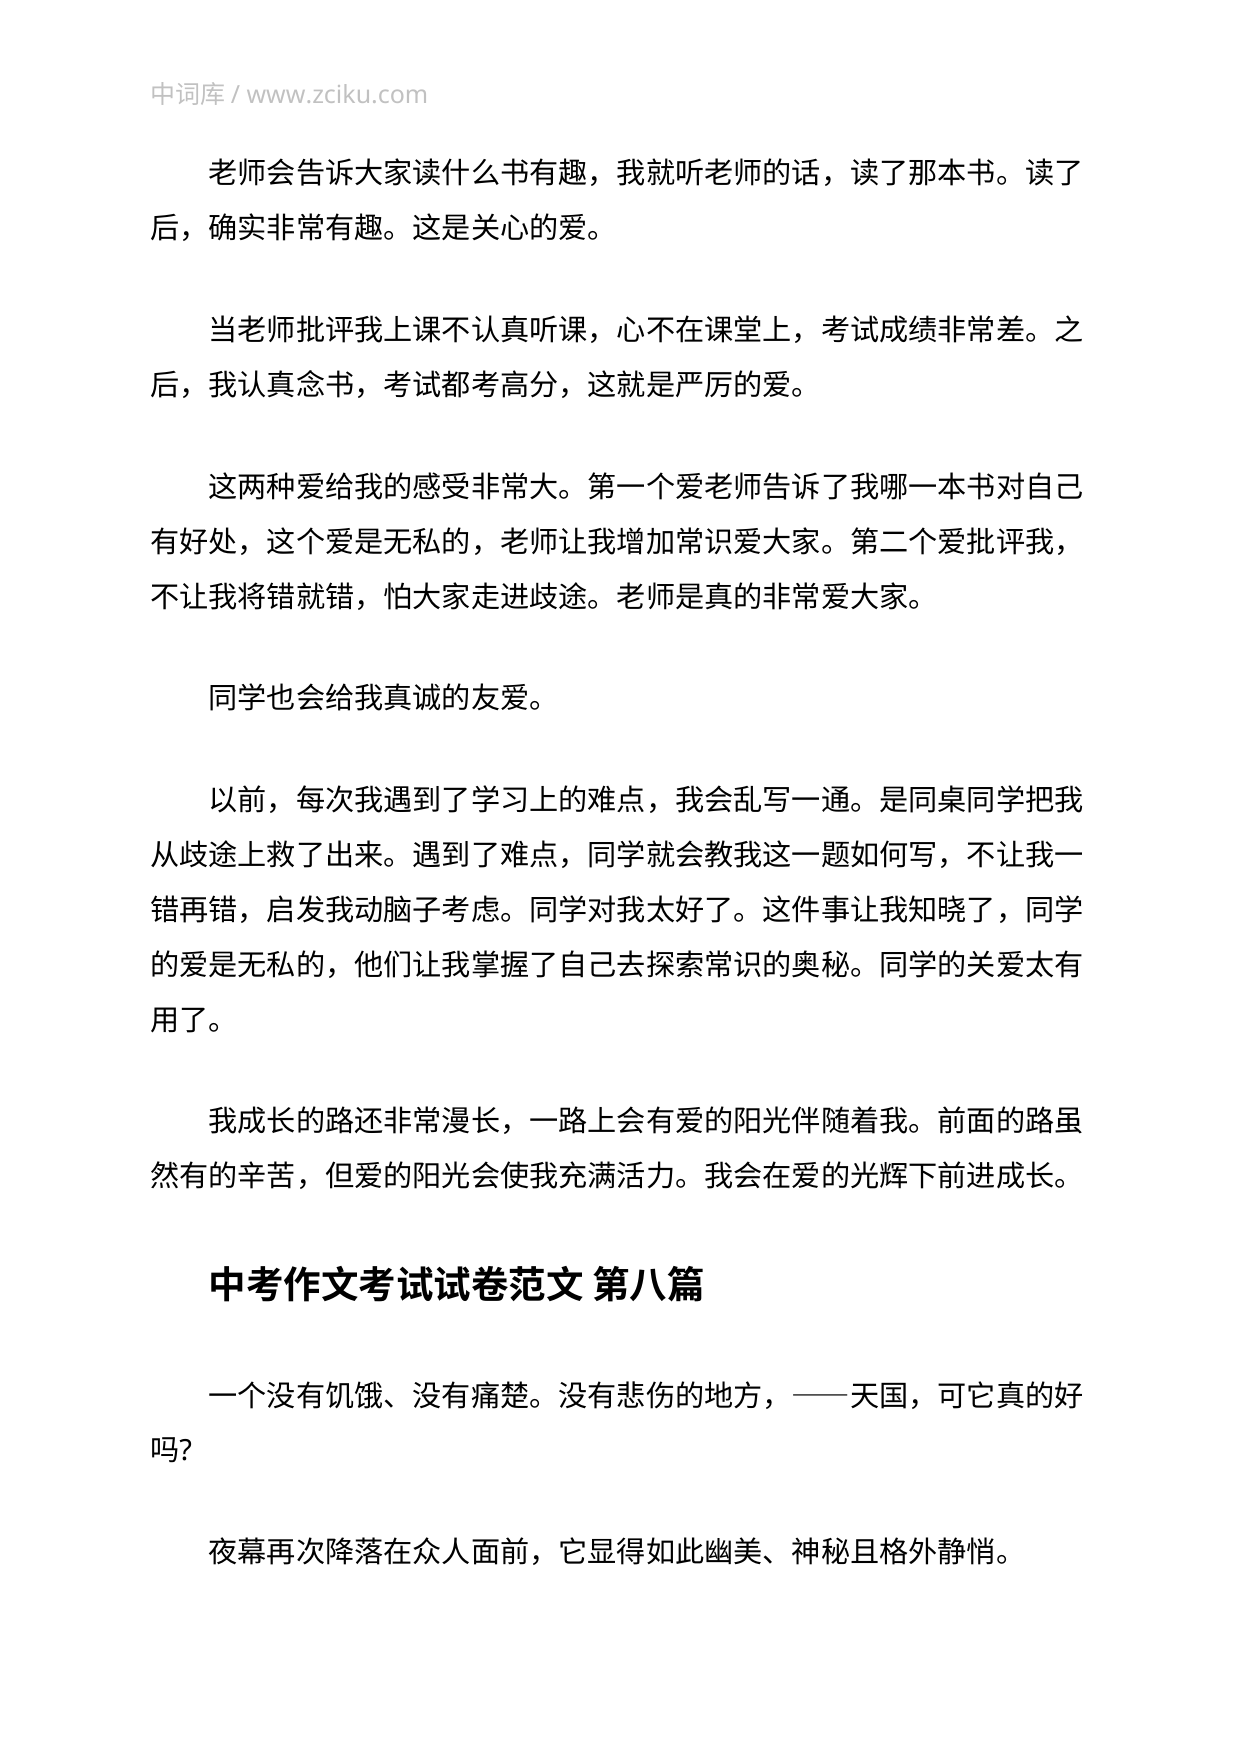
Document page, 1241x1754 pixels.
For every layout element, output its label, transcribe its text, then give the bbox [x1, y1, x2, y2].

text 以前，每次我遇到了学习上的难点，我会乱写一通。是同桌同学把我从歧途上救了出来。遇到了难点，同学就会教我这一题如何写，不让我一错再错，启发我动脑子考虑。同学对我太好了。这件事让我知晓了，同学的爱是无私的，他们让我掌握了自己去探索常识的奥秘。同学的关爱太有用了。 [150, 777, 1090, 1038]
text 我成长的路还非常漫长，一路上会有爱的阳光伴随着我。前面的路虽然有的辛苦，但爱的阳光会使我充满活力。我会在爱的光辉下前进成长。 [150, 1098, 1090, 1195]
text 夜幕再次降落在众人面前，它显得如此幽美、神秘且格外静悄。 [150, 1529, 1090, 1571]
text 这两种爱给我的感受非常大。第一个爱老师告诉了我哪一本书对自己有好处，这个爱是无私的，老师让我增加常识爱大家。第二个爱批评我，不让我将错就错，怕大家走进歧途。老师是真的非常爱大家。 [150, 463, 1090, 615]
text 一个没有饥饿、没有痛楚。没有悲伤的地方，——天国，可它真的好吗? [150, 1372, 1090, 1469]
text 同学也会给我真诚的友爱。 [150, 675, 1090, 717]
text 中考作文考试试卷范文 第八篇 [150, 1255, 1090, 1309]
text 当老师批评我上课不认真听课，心不在课堂上，考试成绩非常差。之后，我认真念书，考试都考高分，这就是严厉的爱。 [150, 307, 1090, 404]
text 老师会告诉大家读什么书有趣，我就听老师的话，读了那本书。读了后，确实非常有趣。这是关心的爱。 [150, 150, 1090, 247]
